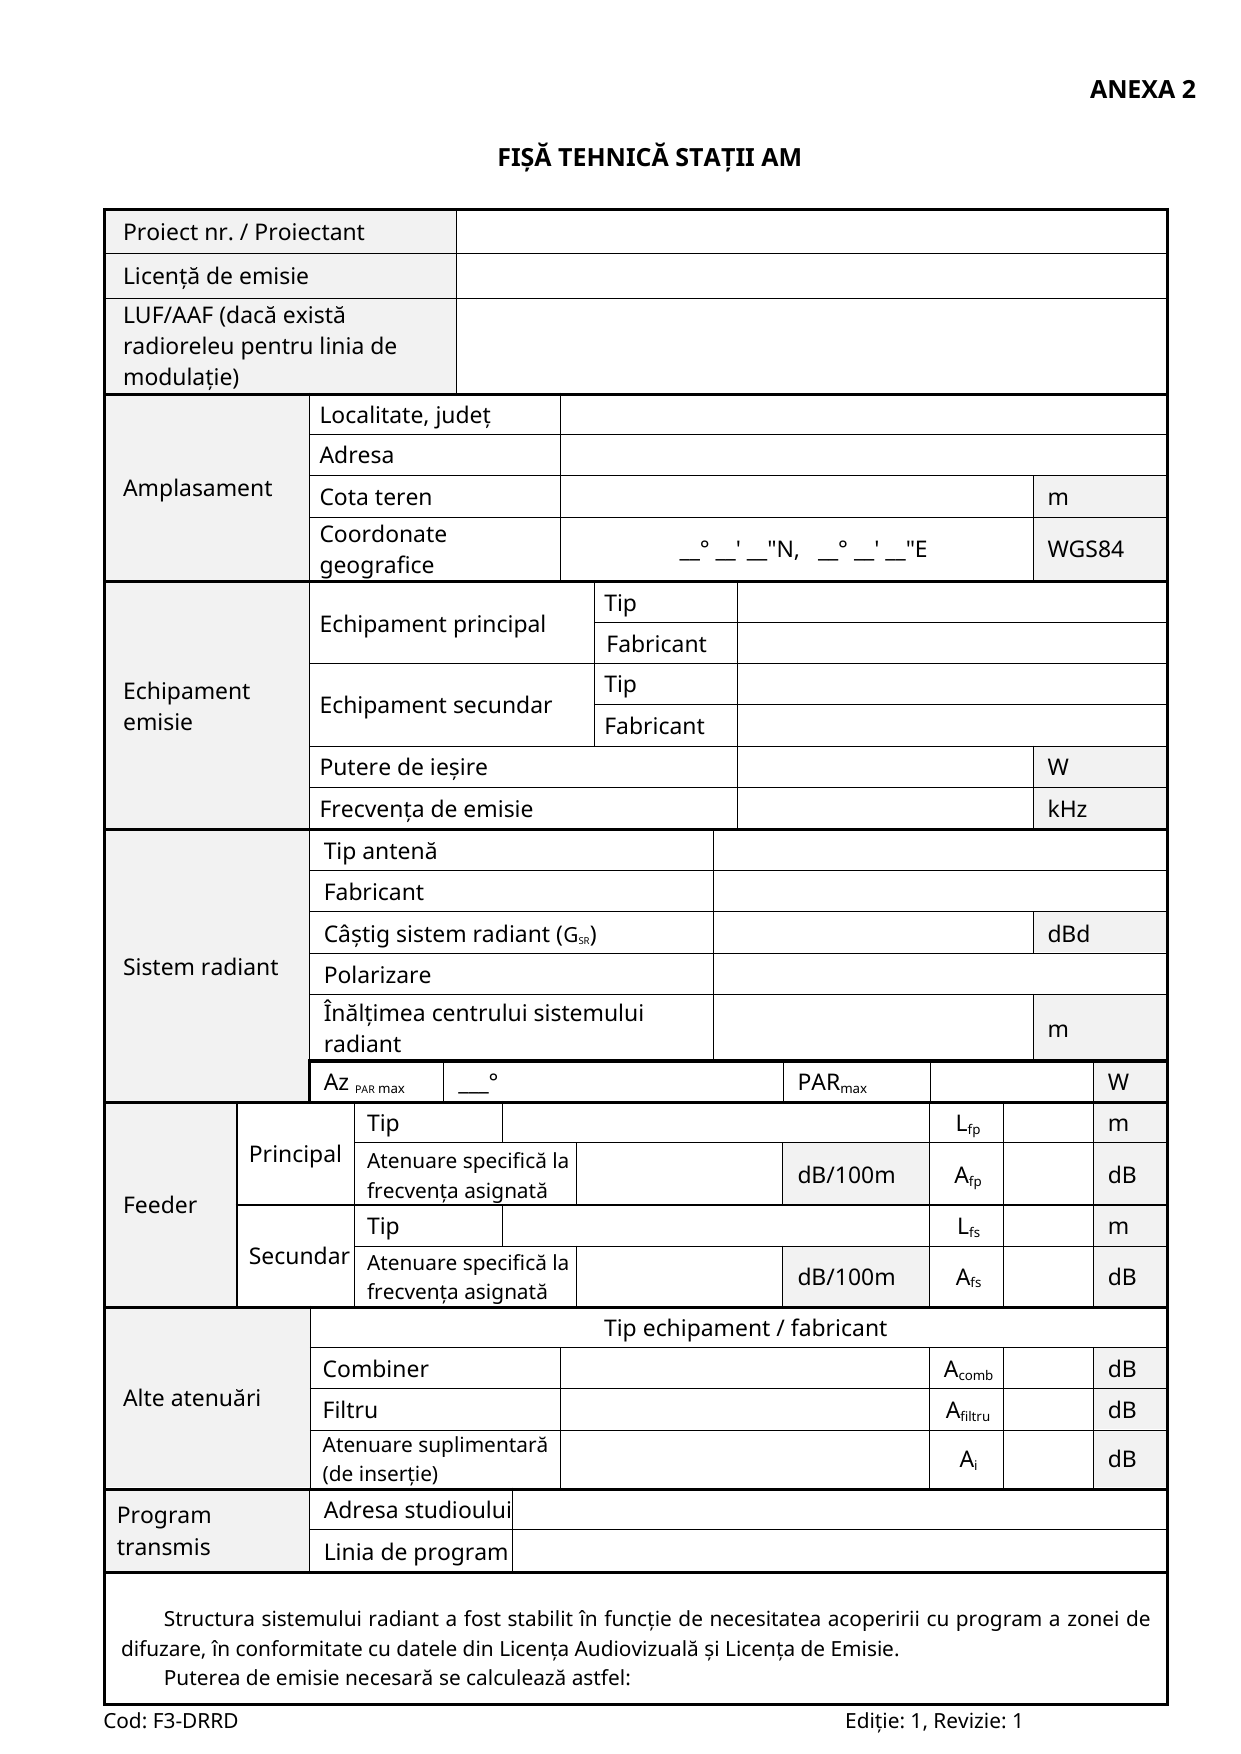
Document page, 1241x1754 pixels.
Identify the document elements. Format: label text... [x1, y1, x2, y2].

table_header Proiect nr. / Proiectant [106, 211, 456, 253]
table_cell Echipament principal [310, 583, 594, 663]
table_cell Fabricant [310, 871, 713, 911]
table_cell Afp [930, 1143, 1003, 1204]
table_cell [561, 1348, 929, 1388]
table_cell Acomb [930, 1348, 1003, 1388]
table_cell [561, 476, 1033, 517]
table_cell [513, 1491, 1166, 1529]
table_cell Sistem radiant [106, 831, 309, 1101]
table_cell [738, 664, 1166, 704]
table_cell Cota teren [310, 476, 560, 517]
table_cell W [1034, 747, 1166, 787]
table_cell WGS84 [1034, 518, 1166, 580]
table_cell dB/100m [783, 1247, 929, 1306]
table_cell Ai [930, 1431, 1003, 1487]
table_cell Tip [595, 664, 737, 704]
table_cell Câștig sistem radiant (Gsr) [310, 912, 713, 952]
table_cell Fabricant [595, 623, 737, 663]
table_cell [738, 623, 1166, 663]
table_cell [714, 912, 1033, 952]
table_cell dB [1094, 1389, 1166, 1429]
table_cell Localitate, județ [310, 396, 560, 434]
table_cell [457, 254, 1166, 298]
table_cell Atenuare specifică la frecvența asignată [355, 1247, 576, 1306]
table_cell Atenuare specifică la frecvența asignată [355, 1143, 576, 1204]
table_cell [1004, 1348, 1093, 1388]
table_cell [714, 954, 1166, 994]
table_cell [577, 1143, 782, 1204]
table_cell Echipament emisie [106, 583, 309, 828]
table_cell Filtru [311, 1389, 560, 1429]
table_cell [513, 1530, 1166, 1571]
table_cell Program transmis [106, 1491, 309, 1571]
table_cell Az par max [311, 1063, 443, 1101]
table_cell Fabricant [595, 705, 737, 746]
table_cell [1004, 1206, 1093, 1246]
table_cell Lfs [930, 1206, 1003, 1246]
table_cell kHz [1034, 788, 1166, 828]
table_cell [1004, 1104, 1093, 1142]
table_cell [1004, 1143, 1093, 1204]
table_cell [1004, 1431, 1093, 1487]
table_cell Echipament secundar [310, 664, 594, 746]
table_cell Alte atenuări [106, 1309, 310, 1487]
table_cell Coordonate geografice [310, 518, 560, 580]
table_cell Frecvența de emisie [310, 788, 737, 828]
table_header [457, 211, 1166, 253]
table_cell Adresa studioului [310, 1491, 512, 1529]
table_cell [106, 1574, 1166, 1703]
table_cell dB [1094, 1431, 1166, 1487]
table_cell Atenuare suplimentară (de inserție) [311, 1431, 560, 1487]
table_cell LUF/AAF (dacă există radioreleu pentru linia de modulație) [106, 299, 456, 393]
table_cell m [1094, 1206, 1166, 1246]
table_cell dBd [1034, 912, 1166, 952]
table_cell Adresa [310, 435, 560, 475]
table_cell [1004, 1389, 1093, 1429]
table_cell Principal [238, 1104, 354, 1204]
table_cell [577, 1247, 782, 1306]
table_cell Amplasament [106, 396, 309, 580]
table_cell [714, 831, 1166, 870]
table_cell [714, 871, 1166, 911]
table_cell [561, 1431, 929, 1487]
table_cell [931, 1063, 1093, 1101]
text ANEXA 2 [103, 72, 1196, 106]
table_cell Licență de emisie [106, 254, 456, 298]
table_cell [1004, 1247, 1093, 1306]
table_cell dB/100m [783, 1143, 929, 1204]
table_cell Înălțimea centrului sistemului radiant [310, 995, 713, 1059]
table_cell [561, 1389, 929, 1429]
table_cell Putere de ieșire [310, 747, 737, 787]
table_cell dB [1094, 1143, 1166, 1204]
table_cell Lfp [930, 1104, 1003, 1142]
table_cell [503, 1206, 929, 1246]
table_cell Secundar [238, 1206, 354, 1306]
table_cell [714, 995, 1033, 1059]
table_cell dB [1094, 1247, 1166, 1306]
table_cell Tip echipament / fabricant [311, 1309, 1166, 1347]
table_cell Polarizare [310, 954, 713, 994]
table_cell [738, 583, 1166, 622]
table_cell Tip [355, 1104, 502, 1142]
table_cell dB [1094, 1348, 1166, 1388]
table_cell Feeder [106, 1104, 236, 1306]
table_cell Afiltru [930, 1389, 1003, 1429]
table_cell Linia de program [310, 1530, 512, 1571]
table_cell [738, 788, 1033, 828]
table_cell [738, 747, 1033, 787]
table_cell m [1034, 995, 1166, 1059]
table_cell Tip [595, 583, 737, 622]
table_cell W [1094, 1063, 1166, 1101]
table_cell Combiner [311, 1348, 560, 1388]
table_cell m [1034, 476, 1166, 517]
table_cell [503, 1104, 929, 1142]
table_cell m [1094, 1104, 1166, 1142]
table_cell [561, 435, 1166, 475]
table_cell ___° [444, 1063, 783, 1101]
table_cell Tip antenă [310, 831, 713, 870]
table_cell PARmax [784, 1063, 930, 1101]
table_cell Tip [355, 1206, 502, 1246]
text FIȘĂ TEHNICĂ STAȚII AM [103, 140, 1196, 174]
table_cell [561, 396, 1166, 434]
table_cell [738, 705, 1166, 746]
table_cell [457, 299, 1166, 393]
table_cell Afs [930, 1247, 1003, 1306]
table_cell __° __' __"N, __° __' __"E [561, 518, 1033, 580]
